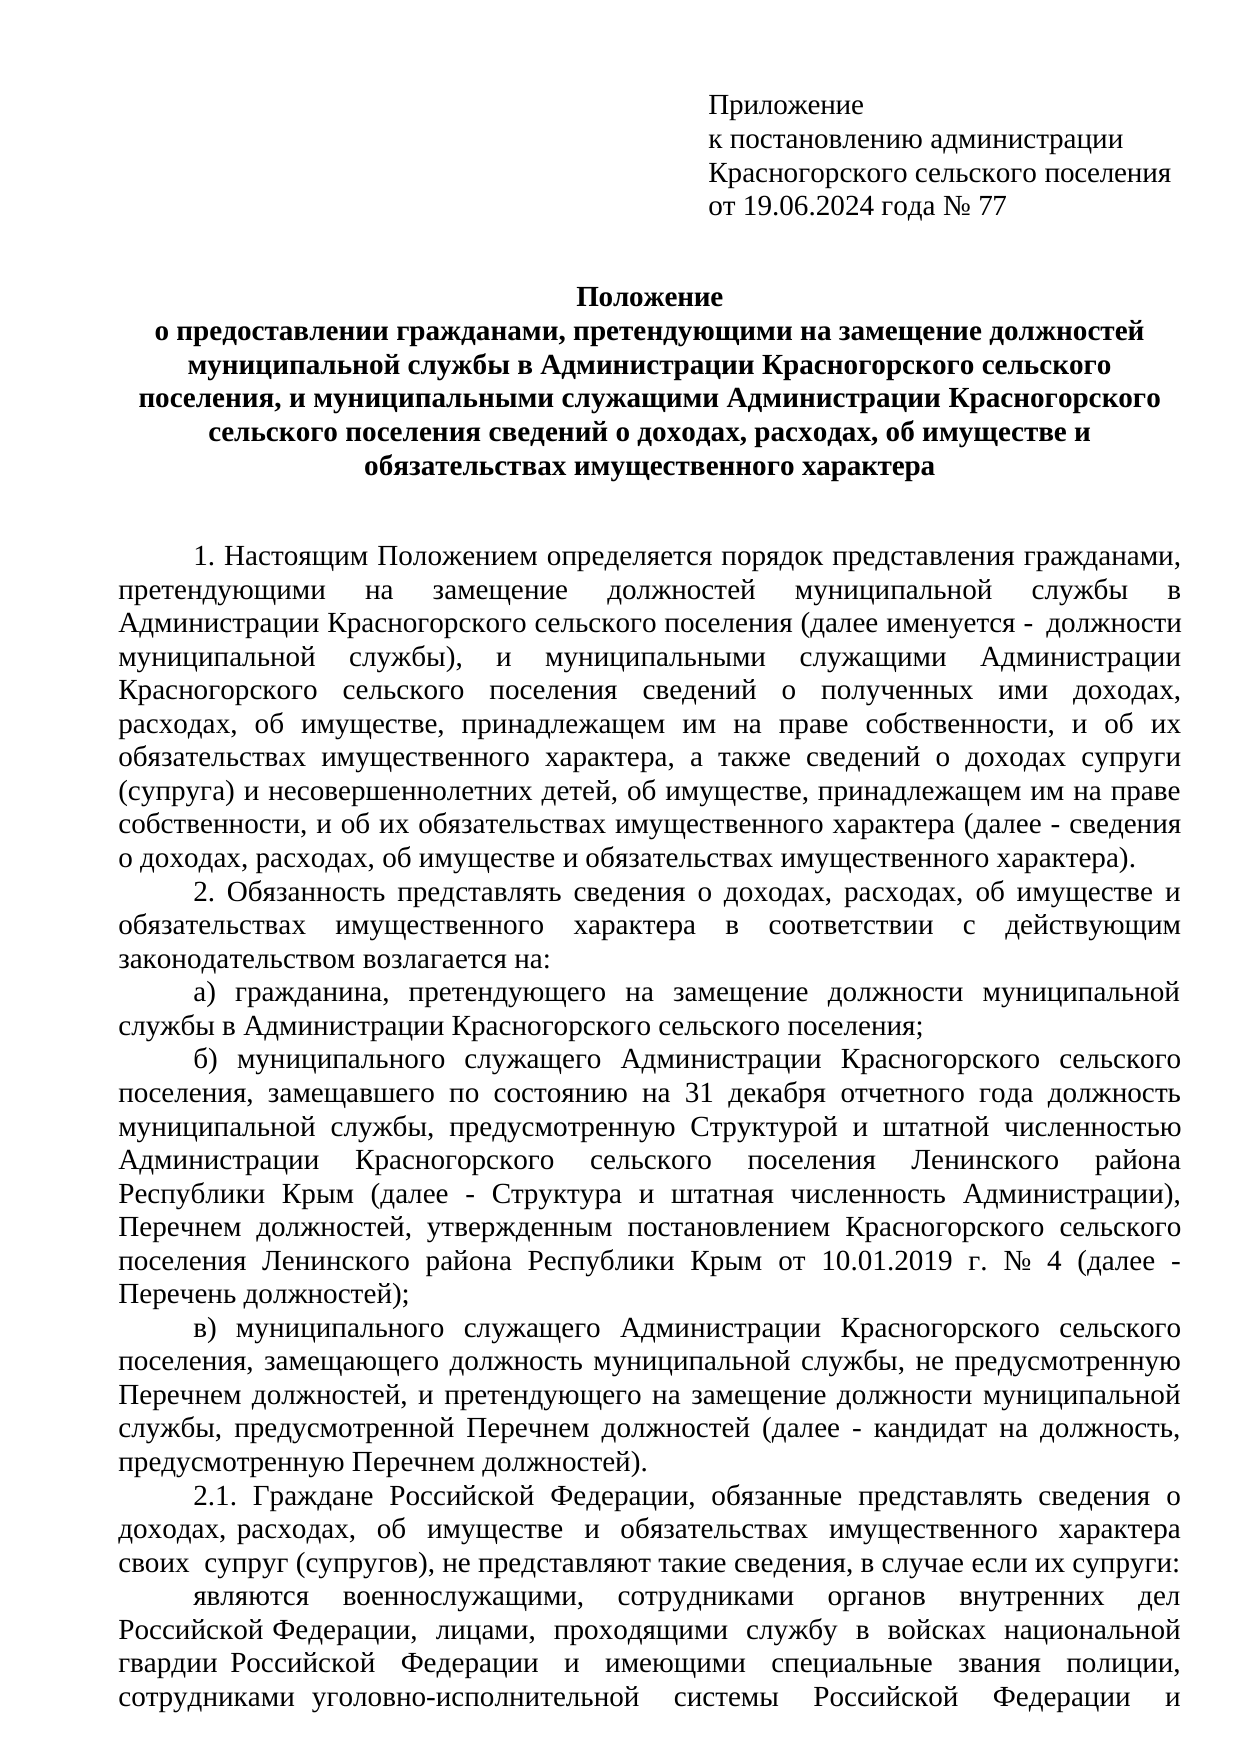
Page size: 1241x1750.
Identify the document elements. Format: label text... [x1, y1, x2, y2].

text б) муниципального служащего Администрации Красногорского сельского поселения, замещавшего по состоянию на 31 декабря отчетного года должность муниципальной службы, предусмотренную Структурой и штатной численностью Администрации Красногорского сельского поселения Ленинского района Республики Крым (далее - Структура и штатная численность Администрации), Перечнем должностей, утвержденным постановлением Красногорского сельского поселения Ленинского района Республики Крым от 10.01.2019 г. № 4 (далее - Перечень должностей); [118, 1042, 1182, 1310]
text а) гражданина, претендующего на замещение должности муниципальной службы в Администрации Красногорского сельского поселения; [118, 974, 1181, 1042]
text к постановлению администрации Красногорского сельского поселения [708, 122, 1173, 189]
list Обязанность представлять сведения о доходах, расходах, об имуществе и обязательствах имущественного характера в соответствии с действующим законодательством возлагается на: [118, 874, 1181, 974]
text обязательствах имущественного характера [188, 448, 1111, 481]
text Приложение [708, 88, 1192, 122]
text о предоставлении гражданами, претендующими на замещение должностей муниципальной службы в Администрации Красногорского сельского поселения, и муниципальными служащими Администрации Красногорского сельского поселения сведений о доходах, расходах, об имуществе и [131, 313, 1168, 448]
list Настоящим Положением определяется порядок представления гражданами, претендующими на замещение должностей муниципальной службы в Администрации Красногорского сельского поселения (далее именуется - должности муниципальной службы), и муниципальными служащими Администрации Красногорского сельского поселения сведений о полученных ими доходах, расходах, об имуществе, принадлежащем им на праве собственности, и об их обязательствах имущественного характера, а также сведений о доходах супруги (супруга) и несовершеннолетних детей, об имуществе, принадлежащем им на праве собственности, и об их обязательствах имущественного характера (далее - сведения о доходах, расходах, об имуществе и обязательствах имущественного характера). [118, 538, 1182, 874]
text Положение [188, 280, 1111, 313]
text в) муниципального служащего Администрации Красногорского сельского поселения, замещающего должность муниципальной службы, не предусмотренную Перечнем должностей, и претендующего на замещение должности муниципальной службы, предусмотренной Перечнем должностей (далее - кандидат на должность, предусмотренную Перечнем должностей). [118, 1310, 1182, 1478]
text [118, 1578, 1182, 1712]
text 2.1. Граждане Российской Федерации, обязанные представлять сведения о доходах, расходах, об имуществе и обязательствах имущественного характера своих супруг (супругов), не представляют такие сведения, в случае если их супруги: [118, 1478, 1182, 1578]
text от 19.06.2024 года № 77 [708, 189, 1192, 222]
